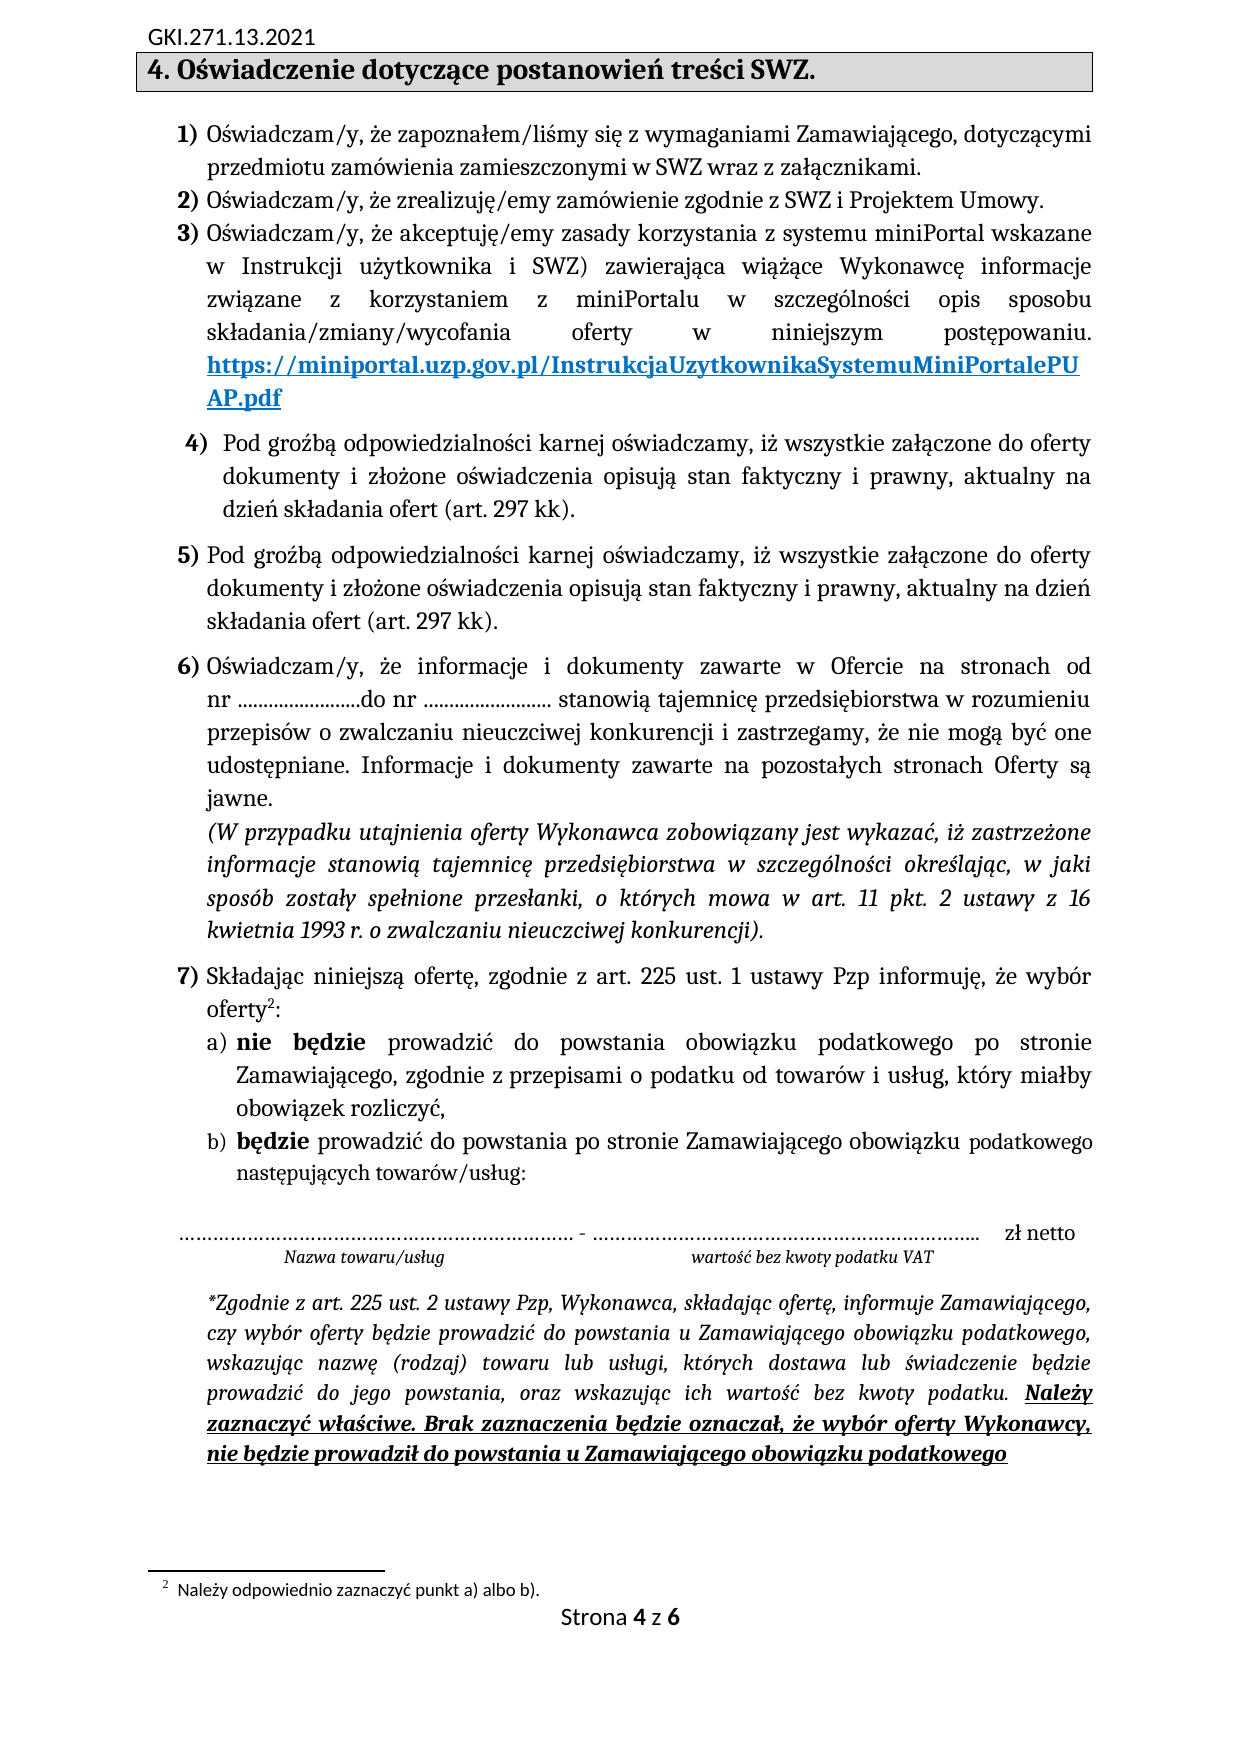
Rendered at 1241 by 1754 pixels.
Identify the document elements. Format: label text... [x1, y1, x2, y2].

list Oświadczam/y, że zrealizuję/emy zamówienie zgodnie z SWZ i Projektem Umowy. [177, 186, 1093, 214]
list Oświadczam/y, że informacje i dokumenty zawarte w Ofercie na stronach od nr ........................do nr ......................... stanowią tajemnicę przedsiębiorstwa w rozumieniu przepisów o zwalczaniu nieuczciwej konkurencji i zastrzegamy, że nie mogą być one udostępniane. Informacje i dokumenty zawarte na pozostałych stronach Oferty są jawne. [177, 652, 1093, 813]
text …………………………………………………………… - ………………………………………………………….. zł netto [177, 1220, 1093, 1246]
list nie będzie prowadzić do powstania obowiązku podatkowego po stronie Zamawiającego, zgodnie z przepisami o podatku od towarów i usług, który miałby obowiązek rozliczyć, [207, 1028, 1093, 1123]
list Pod groźbą odpowiedzialności karnej oświadczamy, iż wszystkie załączone do oferty dokumenty i złożone oświadczenia opisują stan faktyczny i prawny, aktualny na dzień składania ofert (art. 297 kk). [177, 541, 1093, 636]
list *Zgodnie z art. 225 ust. 2 ustawy Pzp, Wykonawca, składając ofertę, informuje Zamawiającego, czy wybór oferty będzie prowadzić do powstania u Zamawiającego obowiązku podatkowego, wskazując nazwę (rodzaj) towaru lub usługi, których dostawa lub świadczenie będzie prowadzić do jego powstania, oraz wskazując ich wartość bez kwoty podatku. Należy zaznaczyć właściwe. Brak zaznaczenia będzie oznaczał, że wybór oferty Wykonawcy, nie będzie prowadził do powstania u Zamawiającego obowiązku podatkowego [207, 1289, 1093, 1467]
list Oświadczam/y, że akceptuję/emy zasady korzystania z systemu miniPortal wskazane w Instrukcji użytkownika i SWZ) zawierająca wiążące Wykonawcę informacje związane z korzystaniem z miniPortalu w szczególności opis sposobu składania/zmiany/wycofania oferty w niniejszym postępowaniu. https://miniportal.uzp.gov.pl/InstrukcjaUzytkownikaSystemuMiniPortalePUAP.pdf [177, 218, 1093, 412]
list Oświadczam/y, że zapoznałem/liśmy się z wymaganiami Zamawiającego, dotyczącymi przedmiotu zamówienia zamieszczonymi w SWZ wraz z załącznikami. [177, 119, 1093, 181]
text (W przypadku utajnienia oferty Wykonawca zobowiązany jest wykazać, iż zastrzeżone informacje stanowią tajemnicę przedsiębiorstwa w szczególności określając, w jaki sposób zostały spełnione przesłanki, o których mowa w art. 11 pkt. 2 ustawy z 16 kwietnia 1993 r. o zwalczaniu nieuczciwej konkurencji). [207, 817, 1093, 945]
table_header Oświadczenie dotyczące postanowień treści SWZ. [137, 53, 1092, 91]
list Składając niniejszą ofertę, zgodnie z art. 225 ust. 1 ustawy Pzp informuję, że wybór oferty: [177, 962, 1093, 1024]
list Pod groźbą odpowiedzialności karnej oświadczamy, iż wszystkie załączone do oferty dokumenty i złożone oświadczenia opisują stan faktyczny i prawny, aktualny na dzień składania ofert (art. 297 kk). [185, 429, 1093, 524]
text Nazwa towaru/usług wartość bez kwoty podatku VAT [177, 1246, 1093, 1268]
list będzie prowadzić do powstania po stronie Zamawiającego obowiązku podatkowego następujących towarów/usług: [207, 1127, 1093, 1186]
